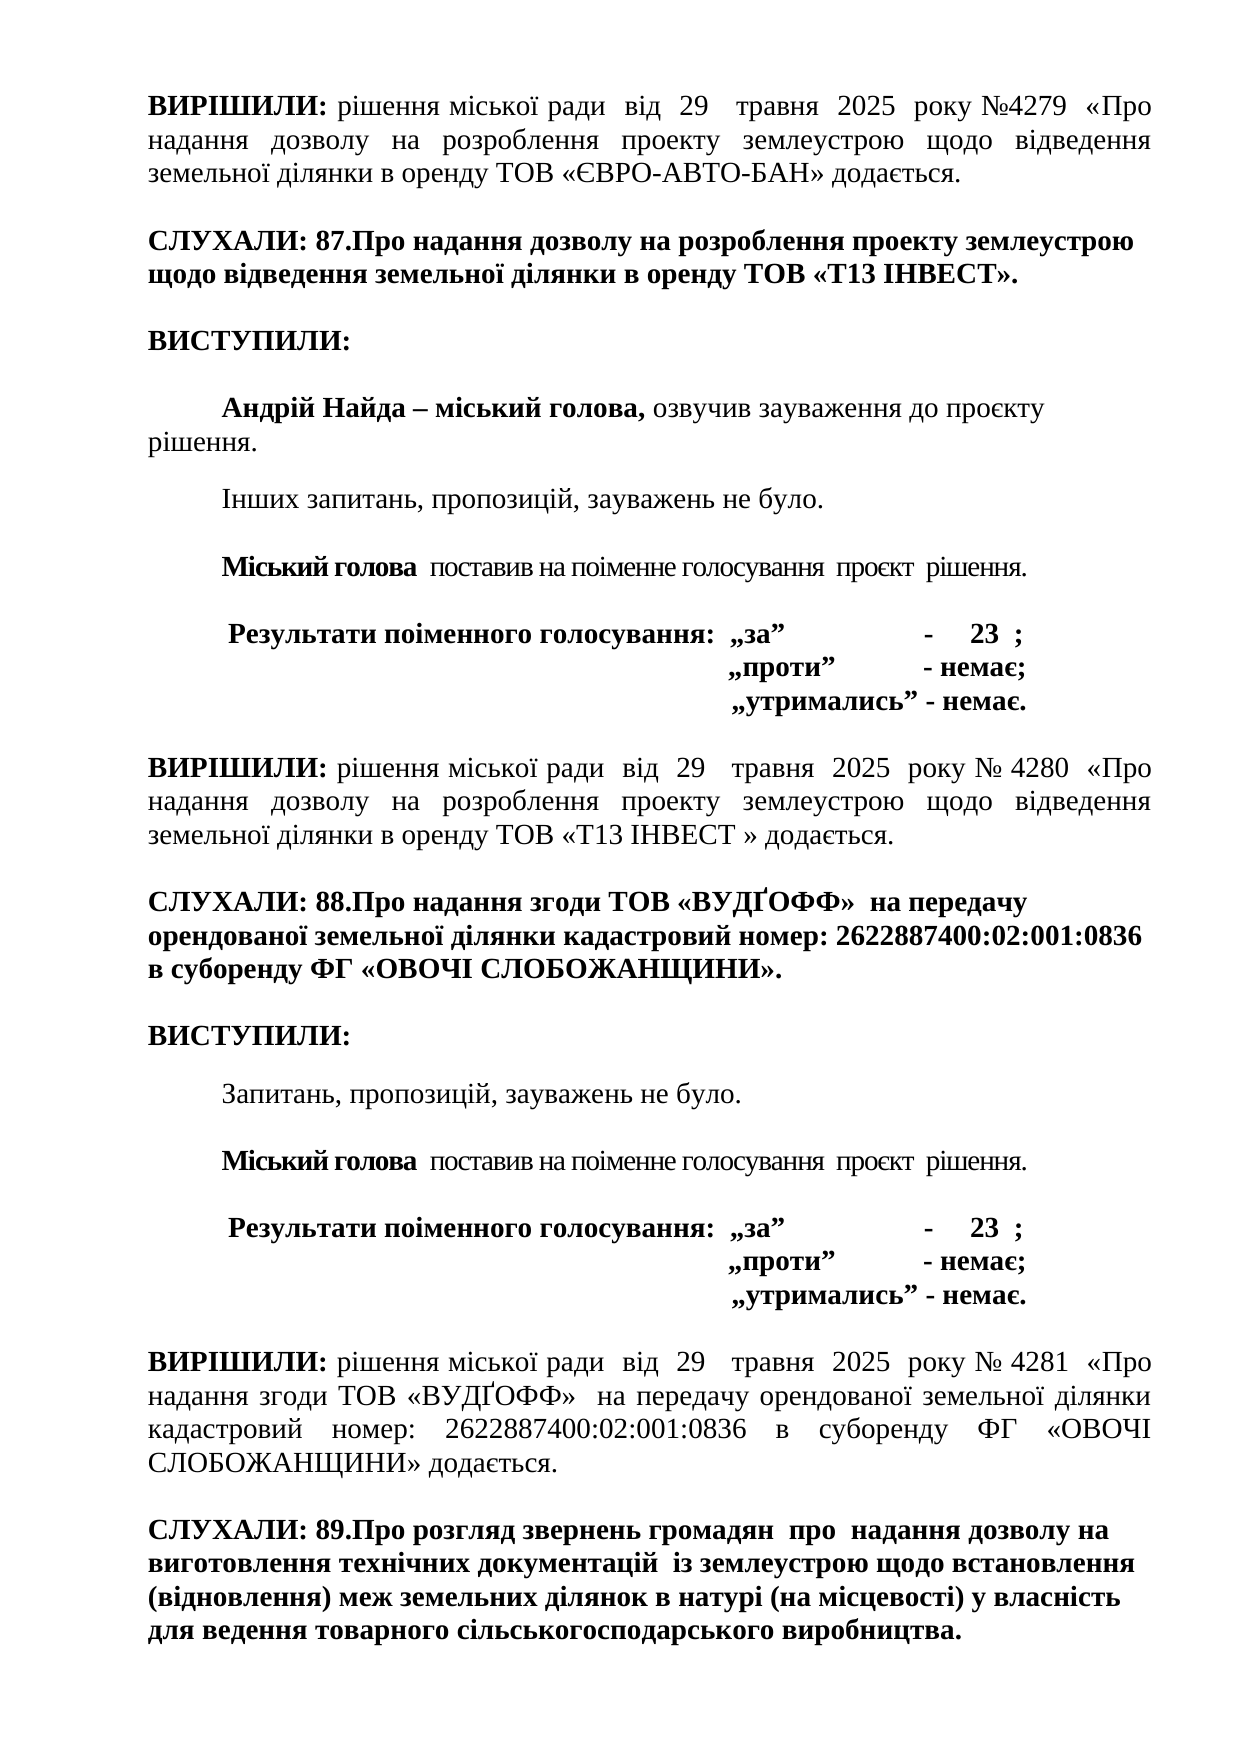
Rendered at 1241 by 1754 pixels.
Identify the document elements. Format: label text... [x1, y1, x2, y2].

text Андрій Найда – міський голова, озвучив зауваження до проєкту рішення. [148, 390, 1152, 457]
text Міський голова поставив на поіменне голосування проєкт рішення. [148, 549, 1152, 582]
text Результати поіменного голосування: „за” - 23 ; [148, 1210, 1152, 1243]
text Інших запитань, пропозицій, зауважень не було. [148, 482, 1152, 515]
text ВИРІШИЛИ: рішення міської ради від 29 травня 2025 року № 4280 «Про надання дозволу на розроблення проекту землеустрою щодо відведення земельної ділянки в оренду ТОВ «Т13 ІНВЕСТ » додається. [148, 750, 1152, 851]
text „проти” - немає; [159, 649, 1152, 683]
text „утримались” - немає. [148, 683, 1152, 716]
subtitle СЛУХАЛИ: 87.Про надання дозволу на розроблення проекту землеустрою щодо відведення земельної ділянки в оренду ТОВ «Т13 ІНВЕСТ». [148, 223, 1152, 290]
text „утримались” - немає. [148, 1277, 1152, 1311]
text ВИРІШИЛИ: рішення міської ради від 29 травня 2025 року № 4281 «Про надання згоди ТОВ «ВУДҐОФФ» на передачу орендованої земельної ділянки кадастровий номер: 2622887400:02:001:0836 в суборенду ФГ «ОВОЧІ СЛОБОЖАНЩИНИ» додається. [148, 1344, 1152, 1478]
text Міський голова поставив на поіменне голосування проєкт рішення. [148, 1143, 1152, 1176]
text „проти” - немає; [159, 1243, 1152, 1277]
text ВИРІШИЛИ: рішення міської ради від 29 травня 2025 року №4279 «Про надання дозволу на розроблення проекту землеустрою щодо відведення земельної ділянки в оренду ТОВ «ЄВРО-АВТО-БАН» додається. [148, 88, 1152, 189]
text ВИСТУПИЛИ: [148, 1018, 1152, 1052]
subtitle СЛУХАЛИ: 89.Про розгляд звернень громадян про надання дозволу на виготовлення технічних документацій із землеустрою щодо встановлення (відновлення) меж земельних ділянок в натурі (на місцевості) у власність для ведення товарного сільськогосподарського виробництва. [148, 1512, 1152, 1646]
subtitle СЛУХАЛИ: 88.Про надання згоди ТОВ «ВУДҐОФФ» на передачу орендованої земельної ділянки кадастровий номер: 2622887400:02:001:0836 в суборенду ФГ «ОВОЧІ СЛОБОЖАНЩИНИ». [148, 884, 1152, 985]
text Результати поіменного голосування: „за” - 23 ; [148, 616, 1152, 649]
text Запитань, пропозицій, зауважень не було. [148, 1076, 1152, 1109]
text ВИСТУПИЛИ: [148, 323, 1152, 357]
